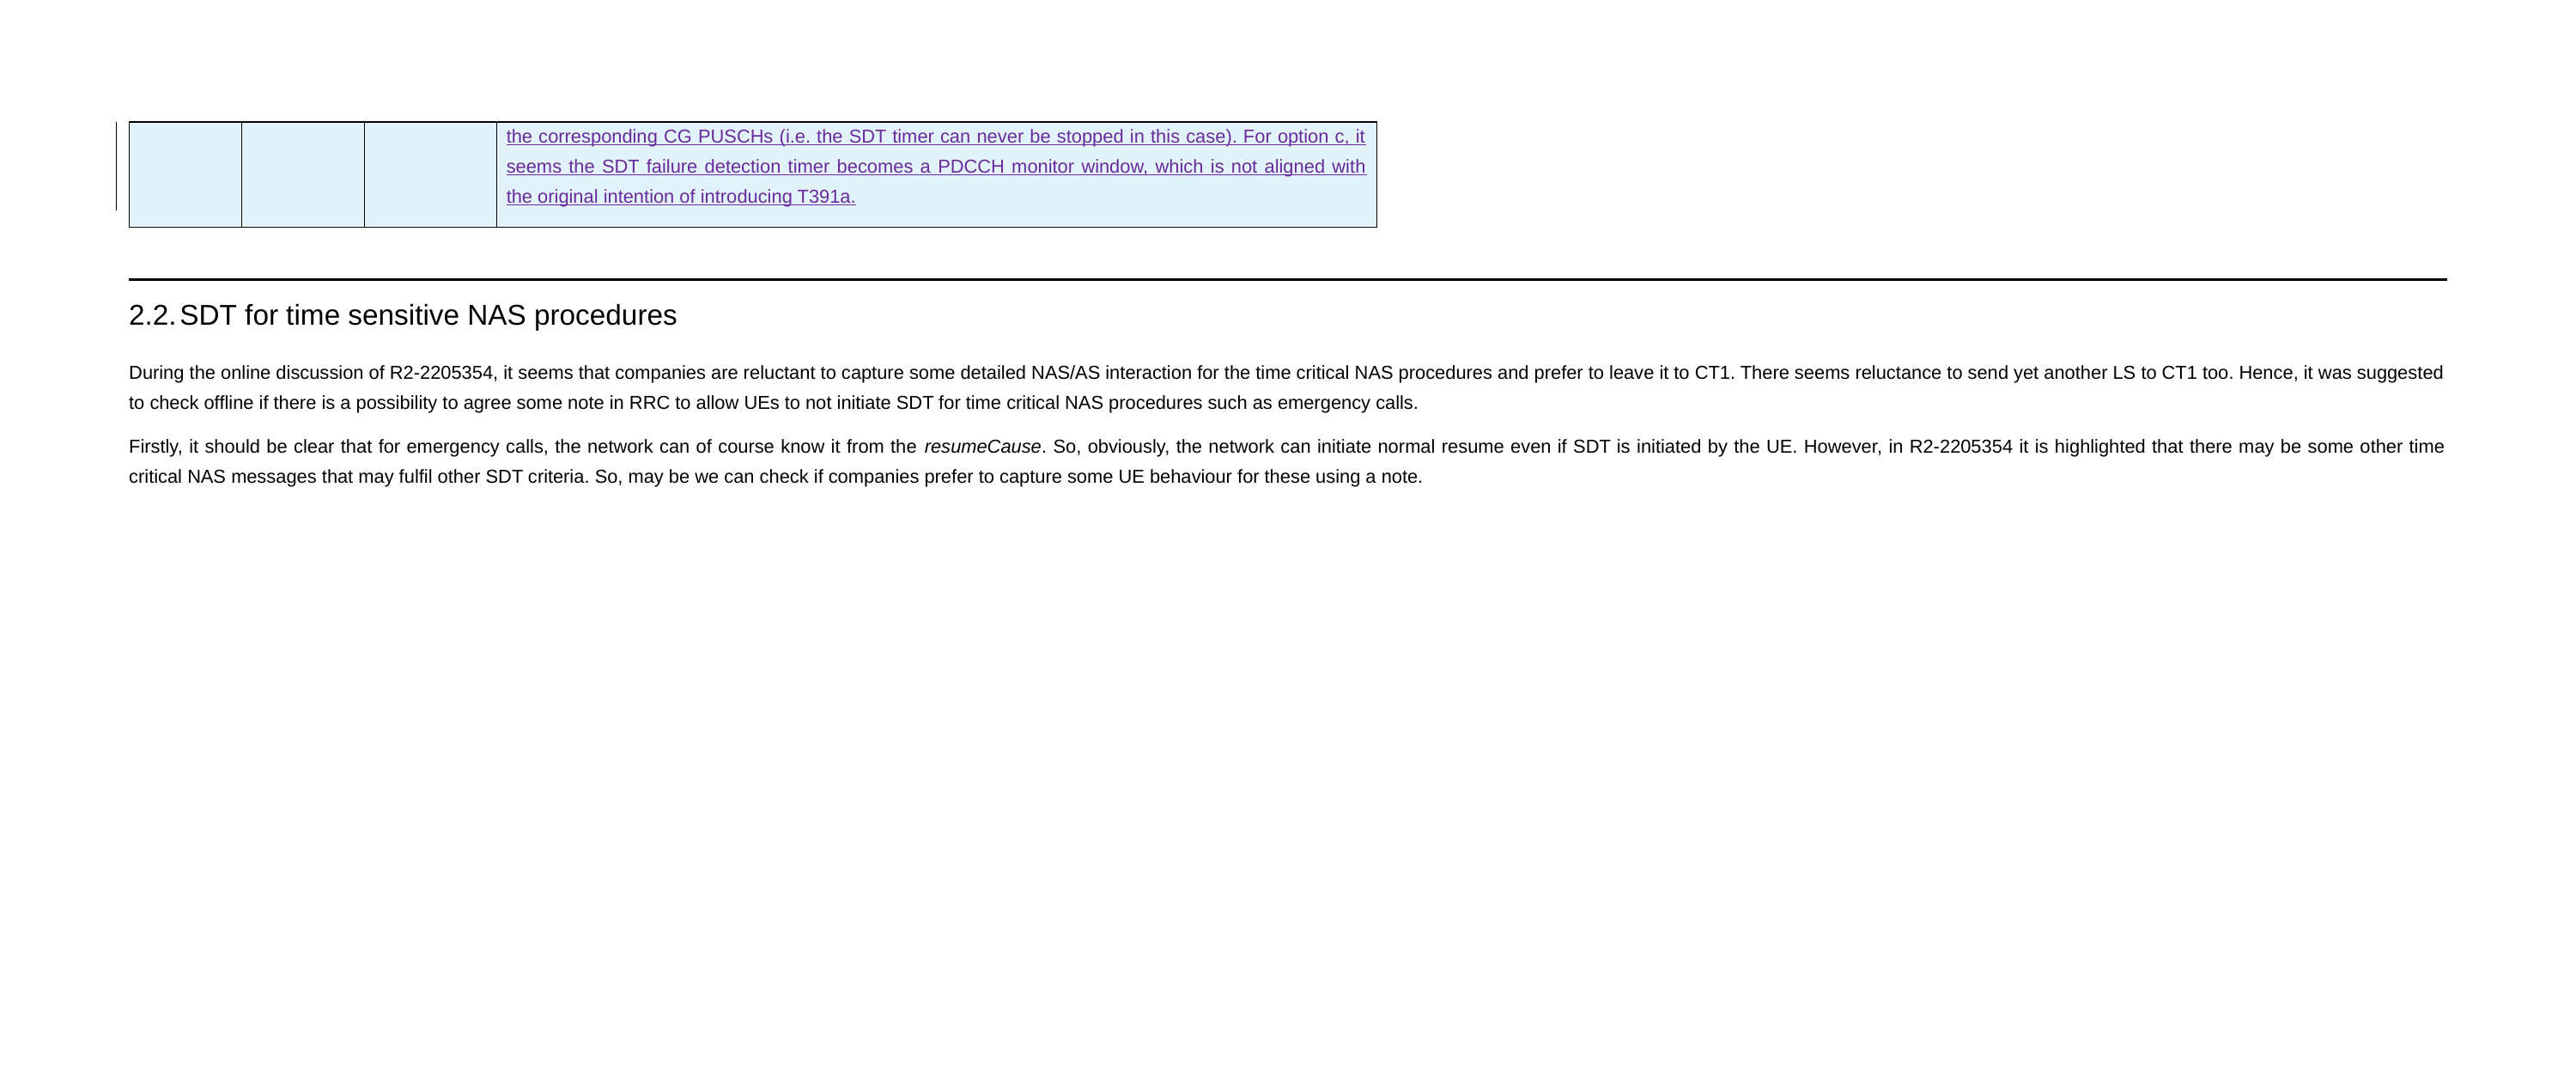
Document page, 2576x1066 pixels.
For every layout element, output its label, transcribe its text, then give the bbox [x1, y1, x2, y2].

text During the online discussion of R2-2205354, it seems that companies are reluctant to capture some detailed NAS/AS interaction for the time critical NAS procedures and prefer to leave it to CT1. There seems reluctance to send yet another LS to CT1 too. Hence, it was suggested to check offline if there is a possibility to agree some note in RRC to allow UEs to not initiate SDT for time critical NAS procedures such as emergency calls. [129, 358, 2447, 417]
text Firstly, it should be clear that for emergency calls, the network can of course know it from the resumeCause. So, obviously, the network can initiate normal resume even if SDT is initiated by the UE. However, in R2-2205354 it is highlighted that there may be some other time critical NAS messages that may fulfil other SDT criteria. So, may be we can check if companies prefer to capture some UE behaviour for these using a note. [129, 432, 2447, 490]
subtitle SDT for time sensitive NAS procedures [129, 281, 2447, 342]
